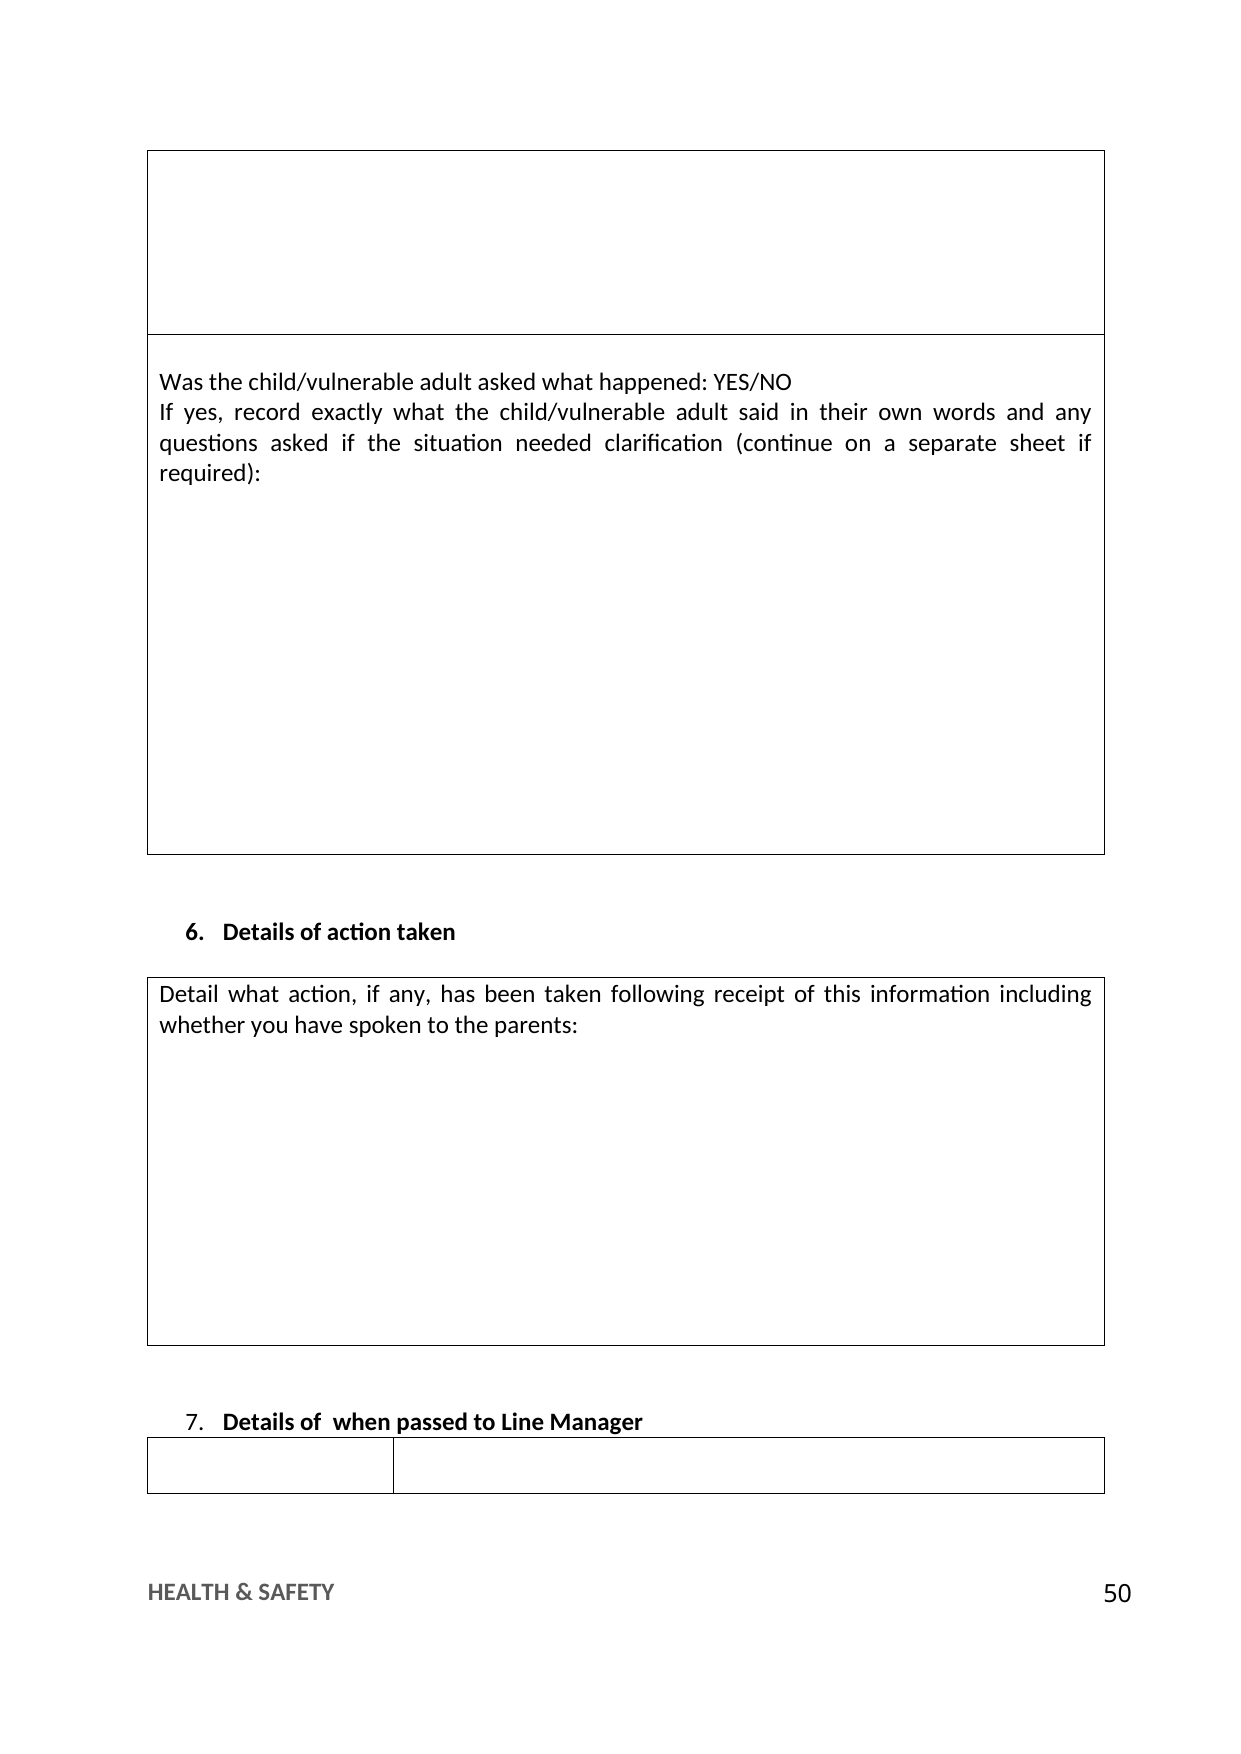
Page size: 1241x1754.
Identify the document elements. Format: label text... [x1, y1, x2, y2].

table_header [394, 1438, 1104, 1493]
table_header [148, 1438, 393, 1493]
table_cell Was the child/vulnerable adult asked what happened: YES/NO If yes, record exactly what the child/vulnerable adult said in their own words and any questions asked if the situation needed clarification (continue on a separate sheet if required): [148, 335, 1104, 854]
list Details of when passed to Line Manager [185, 1407, 1132, 1437]
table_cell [148, 151, 1104, 334]
table_header Detail what action, if any, has been taken following receipt of this information including whether you have spoken to the parents: [148, 978, 1104, 1344]
list Details of action taken [185, 916, 1132, 947]
